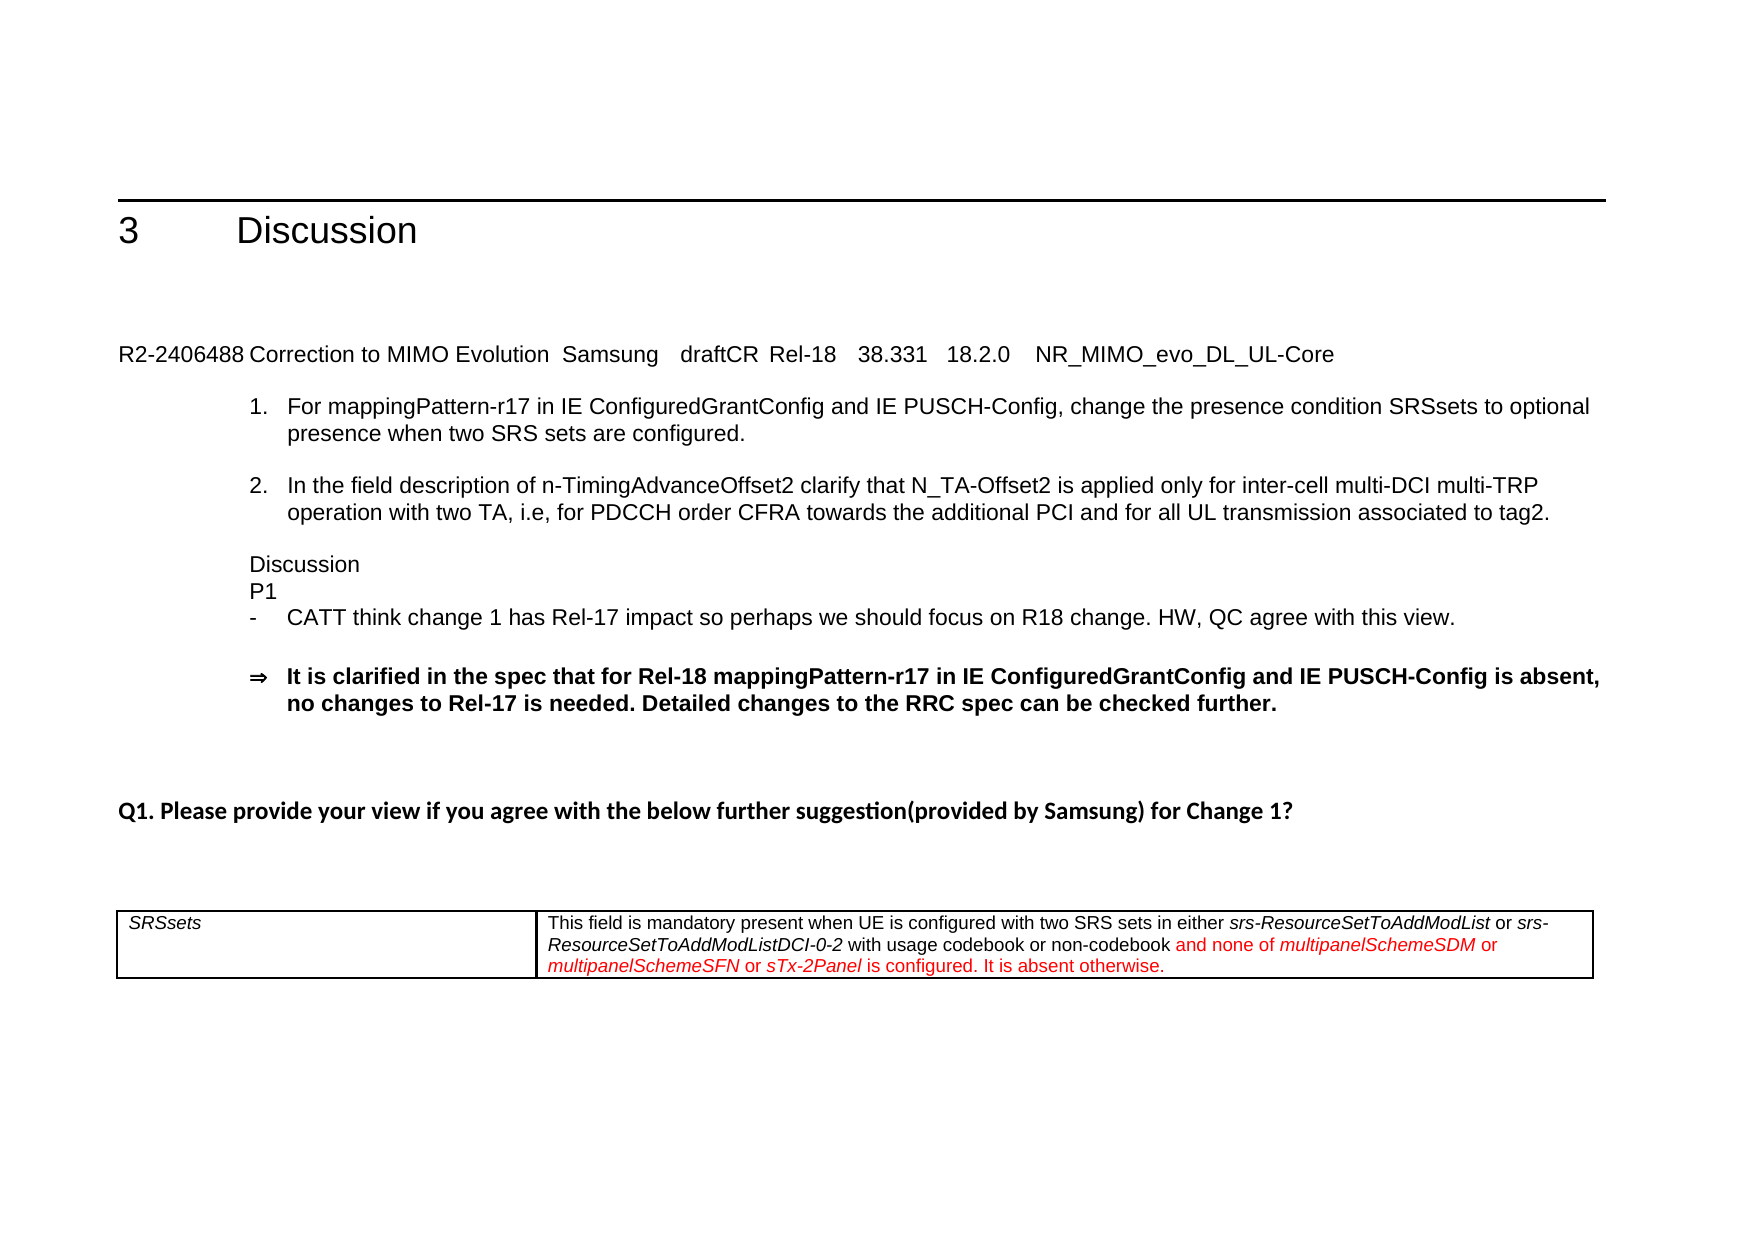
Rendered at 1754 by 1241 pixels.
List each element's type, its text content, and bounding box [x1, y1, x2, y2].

text Discussion [249, 551, 1606, 578]
subtitle 3 Discussion [118, 202, 1606, 252]
text 1. For mappingPattern-r17 in IE ConfiguredGrantConfig and IE PUSCH-Config, change the presence condition SRSsets to optional presence when two SRS sets are configured. [249, 393, 1606, 446]
text It is clarified in the spec that for Rel-18 mappingPattern-r17 in IE ConfiguredGrantConfig and IE PUSCH-Config is absent, no changes to Rel-17 is needed. Detailed changes to the RRC spec can be checked further. [249, 663, 1606, 716]
title R2-2406488 Correction to MIMO Evolution Samsung draftCR Rel-18 38.331 18.2.0 NR_MIMO_evo_DL_UL-Core [118, 341, 1606, 367]
text 2. In the field description of n-TimingAdvanceOffset2 clarify that N_TA-Offset2 is applied only for inter-cell multi-DCI multi-TRP operation with two TA, i.e, for PDCCH order CFRA towards the additional PCI and for all UL transmission associated to tag2. [249, 472, 1606, 525]
list CATT think change 1 has Rel-17 impact so perhaps we should focus on R18 change. HW, QC agree with this view. [249, 604, 1606, 631]
text P1 [249, 578, 1606, 604]
text Q1. Please provide your view if you agree with the below further suggestion(provided by Samsung) for Change 1? [118, 795, 1606, 825]
table_header SRSsets [118, 912, 535, 977]
table_header This field is mandatory present when UE is configured with two SRS sets in either srs-ResourceSetToAddModList or srs-ResourceSetToAddModListDCI-0-2 with usage codebook or non-codebook and none of multipanelSchemeSDM or multipanelSchemeSFN or sTx-2Panel is configured. It is absent otherwise. [538, 912, 1592, 977]
